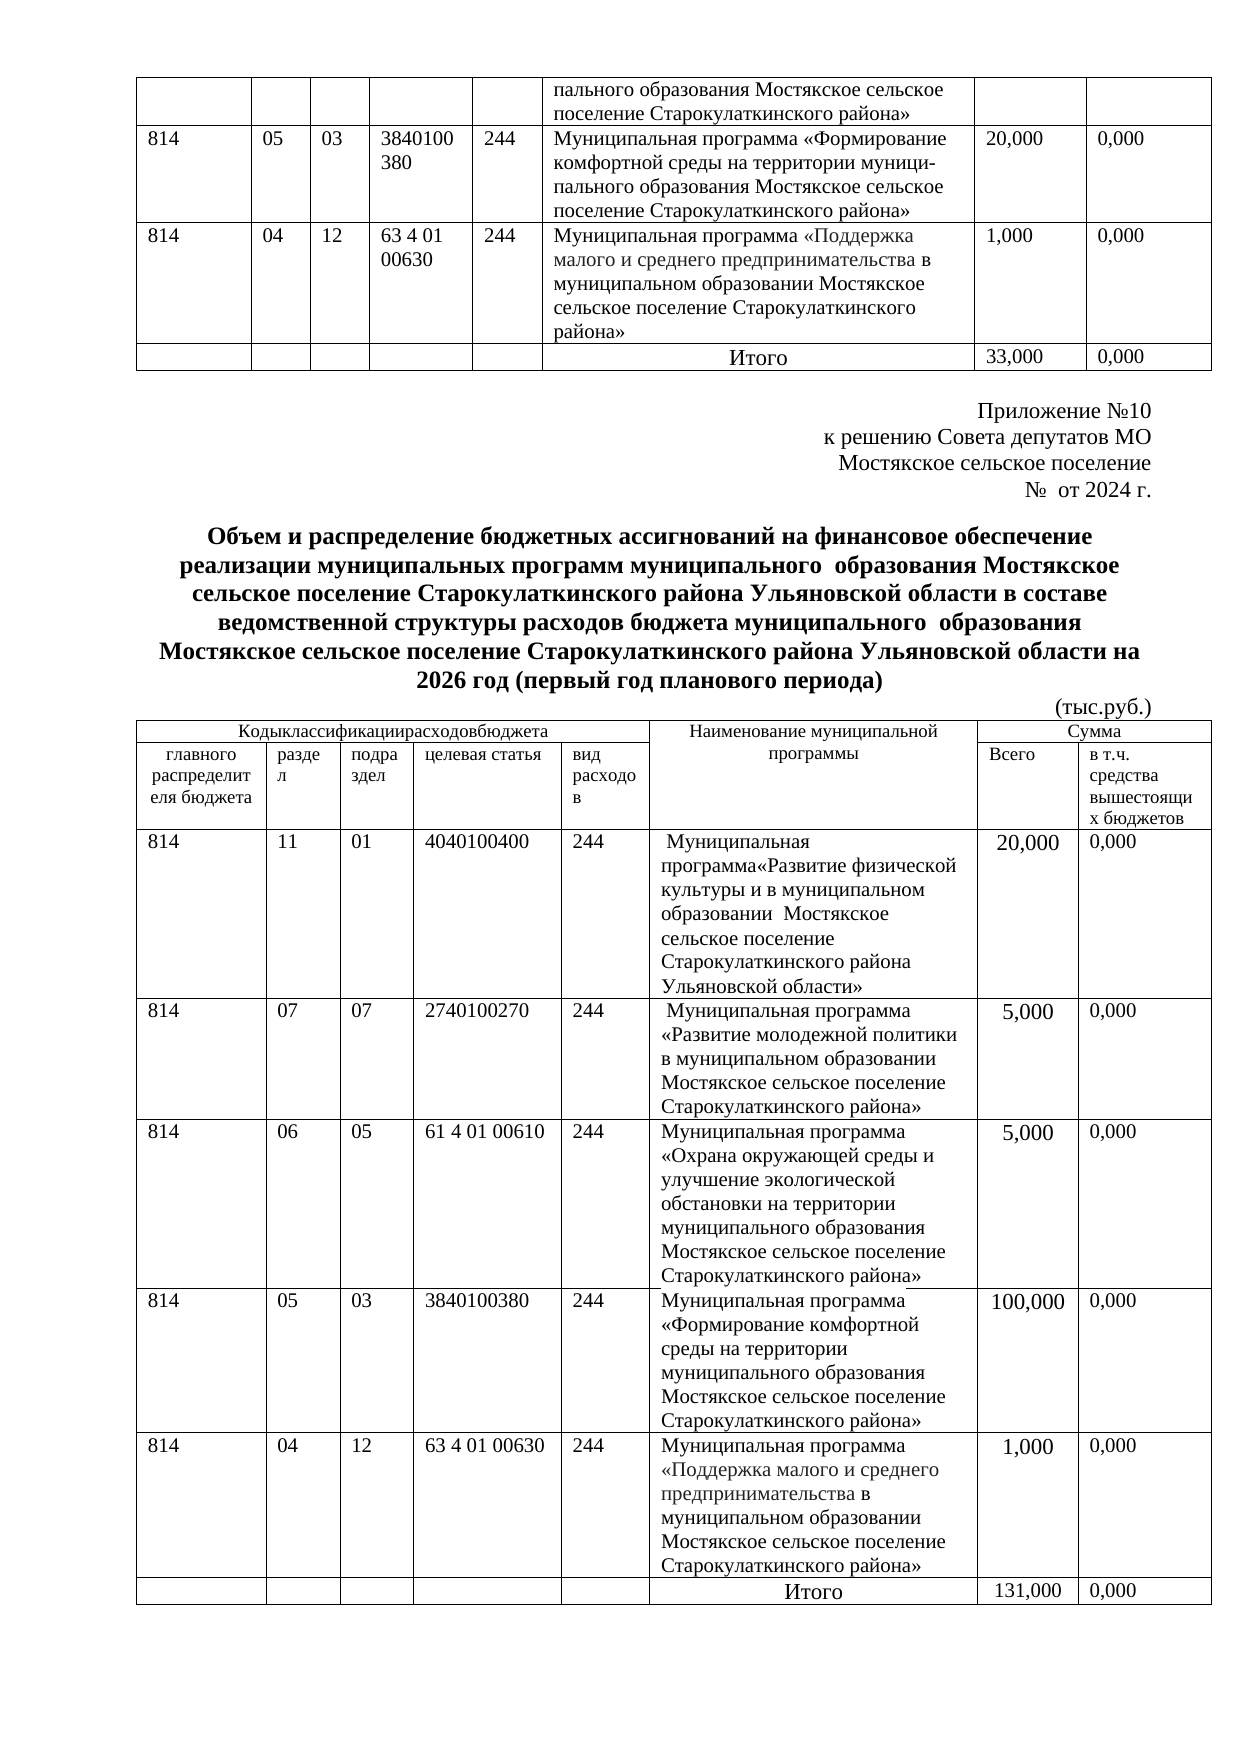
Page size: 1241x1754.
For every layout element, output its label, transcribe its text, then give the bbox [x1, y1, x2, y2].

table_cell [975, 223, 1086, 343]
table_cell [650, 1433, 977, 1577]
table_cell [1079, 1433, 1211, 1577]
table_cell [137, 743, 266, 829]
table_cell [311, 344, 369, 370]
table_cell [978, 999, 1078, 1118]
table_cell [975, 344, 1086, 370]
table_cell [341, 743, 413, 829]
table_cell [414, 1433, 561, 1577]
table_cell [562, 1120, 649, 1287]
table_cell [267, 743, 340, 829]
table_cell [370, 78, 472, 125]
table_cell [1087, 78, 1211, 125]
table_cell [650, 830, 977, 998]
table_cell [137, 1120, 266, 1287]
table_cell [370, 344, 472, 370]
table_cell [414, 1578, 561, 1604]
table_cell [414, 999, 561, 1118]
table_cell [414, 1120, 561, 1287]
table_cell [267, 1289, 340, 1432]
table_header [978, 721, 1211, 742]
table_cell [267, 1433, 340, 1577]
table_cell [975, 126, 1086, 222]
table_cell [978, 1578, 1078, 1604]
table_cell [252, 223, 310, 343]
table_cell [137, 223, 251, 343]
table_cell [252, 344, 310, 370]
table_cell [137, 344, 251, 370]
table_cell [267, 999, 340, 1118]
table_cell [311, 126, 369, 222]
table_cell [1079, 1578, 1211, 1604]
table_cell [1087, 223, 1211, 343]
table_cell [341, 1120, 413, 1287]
text Объем и распределение бюджетных ассигнований на финансовое обеспечение реализации муниципальных программ муниципального образования Мостякское сельское поселение Старокулаткинского района Ульяновской области в составе ведомственной структуры расходов бюджета муниципального образования Мостякское сельское поселение Старокулаткинского района Ульяновской области на 2026 год (первый год планового периода) [148, 521, 1152, 693]
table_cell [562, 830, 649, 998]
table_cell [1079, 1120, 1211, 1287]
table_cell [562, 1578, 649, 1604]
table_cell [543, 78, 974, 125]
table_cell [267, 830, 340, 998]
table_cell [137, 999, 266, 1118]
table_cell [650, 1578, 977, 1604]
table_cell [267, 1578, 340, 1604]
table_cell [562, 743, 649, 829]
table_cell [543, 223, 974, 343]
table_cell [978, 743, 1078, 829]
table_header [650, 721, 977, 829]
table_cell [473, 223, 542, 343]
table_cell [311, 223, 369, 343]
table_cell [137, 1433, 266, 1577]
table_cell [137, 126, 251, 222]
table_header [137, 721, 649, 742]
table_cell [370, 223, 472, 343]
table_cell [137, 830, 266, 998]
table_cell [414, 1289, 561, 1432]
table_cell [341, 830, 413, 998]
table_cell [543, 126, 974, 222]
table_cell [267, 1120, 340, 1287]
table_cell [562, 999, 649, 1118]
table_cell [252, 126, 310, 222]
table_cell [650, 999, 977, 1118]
text Мостякское сельское поселение [148, 449, 1152, 476]
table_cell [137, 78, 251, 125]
text Приложение №10 к решению Совета депутатов МО [148, 397, 1152, 449]
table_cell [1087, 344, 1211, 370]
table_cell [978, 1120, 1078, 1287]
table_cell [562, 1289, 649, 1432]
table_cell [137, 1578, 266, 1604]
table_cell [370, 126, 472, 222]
text (тыс.руб.) [148, 693, 1152, 720]
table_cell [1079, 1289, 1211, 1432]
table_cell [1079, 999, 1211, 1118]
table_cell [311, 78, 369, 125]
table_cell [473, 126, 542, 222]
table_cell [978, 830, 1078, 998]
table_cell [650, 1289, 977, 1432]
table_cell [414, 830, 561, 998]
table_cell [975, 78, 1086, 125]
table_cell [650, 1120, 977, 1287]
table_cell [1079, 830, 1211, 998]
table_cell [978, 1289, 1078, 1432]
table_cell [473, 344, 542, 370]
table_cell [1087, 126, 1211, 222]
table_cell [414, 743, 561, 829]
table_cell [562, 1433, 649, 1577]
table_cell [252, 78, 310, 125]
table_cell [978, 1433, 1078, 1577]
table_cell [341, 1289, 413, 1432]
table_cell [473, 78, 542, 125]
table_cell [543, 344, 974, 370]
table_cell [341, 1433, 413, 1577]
text № от 2024 г. [148, 476, 1152, 502]
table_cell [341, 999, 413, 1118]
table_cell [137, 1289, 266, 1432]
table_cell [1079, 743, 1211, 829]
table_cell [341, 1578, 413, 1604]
